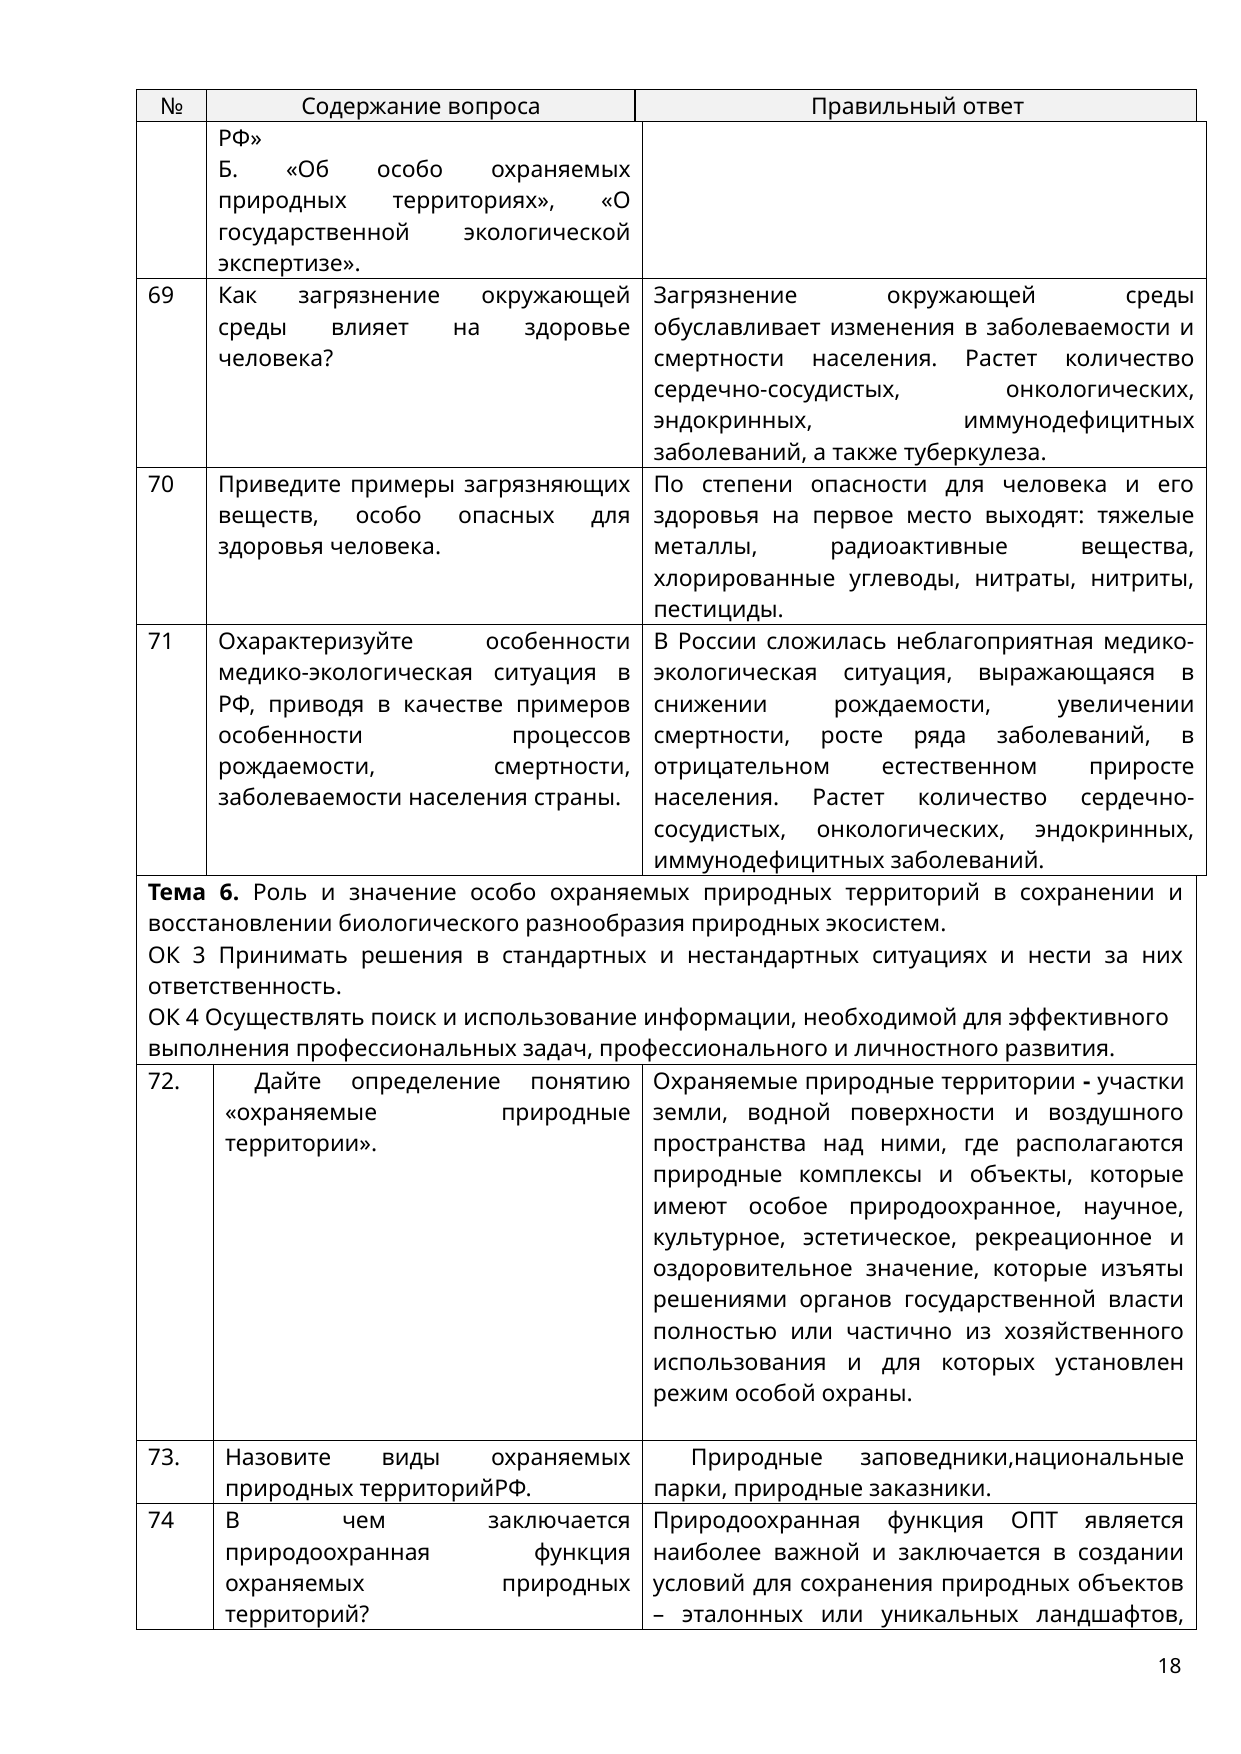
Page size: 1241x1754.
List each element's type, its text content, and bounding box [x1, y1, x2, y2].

table_cell 71 [137, 625, 206, 875]
table_cell 68 [137, 122, 206, 278]
table_header Содержание вопроса [207, 90, 634, 121]
table_cell 73. [137, 1441, 213, 1503]
table_cell 74 [137, 1504, 213, 1629]
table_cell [207, 122, 642, 278]
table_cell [643, 1504, 1196, 1629]
table_cell 69 [137, 279, 206, 467]
table_cell Природные заповедники,национальные парки, природные заказники. [643, 1441, 1196, 1503]
table_cell Приведите примеры загрязняющих веществ, особо опасных для здоровья человека. [207, 468, 642, 624]
table_cell 70 [137, 468, 206, 624]
table_cell Дайте определение понятию «охраняемые природные территории». [214, 1065, 642, 1440]
table_cell Охарактеризуйте особенности медико-экологическая ситуация в РФ, приводя в качестве примеров особенности процессов рождаемости, смертности, заболеваемости населения страны. [207, 625, 642, 875]
table_cell В России сложилась неблагоприятная медико-экологическая ситуация, выражающаяся в снижении рождаемости, увеличении смертности, росте ряда заболеваний, в отрицательном естественном приросте населения. Растет количество сердечно-сосудистых, онкологических, эндокринных, иммунодефицитных заболеваний. [643, 625, 1206, 875]
table_cell Назовите виды охраняемых природных территорийРФ. [214, 1441, 642, 1503]
table_cell Охраняемые природные территории - участки земли, водной поверхности и воздушного пространства над ними, где располагаются природные комплексы и объекты, которые имеют особое природоохранное, научное, культурное, эстетическое, рекреационное и оздоровительное значение, которые изъяты решениями органов государственной власти полностью или частично из хозяйственного использования и для которых установлен режим особой охраны. [643, 1065, 1196, 1440]
table_cell По степени опасности для человека и его здоровья на первое место выходят: тяжелые металлы, радиоактивные вещества, хлорированные углеводы, нитраты, нитриты, пестициды. [643, 468, 1206, 624]
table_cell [214, 1504, 642, 1629]
table_header Правильный ответ [636, 90, 1196, 121]
table_cell Тема 6. Роль и значение особо охраняемых природных территорий в сохранении и восстановлении биологического разнообразия природных экосистем. ОК 3 Принимать решения в стандартных и нестандартных ситуациях и нести за них ответственность. ОК 4 Осуществлять поиск и использование информации, необходимой для эффективного выполнения профессиональных задач, профессионального и личностного развития. [137, 876, 1196, 1064]
table_cell Как загрязнение окружающей среды влияет на здоровье человека? [207, 279, 642, 467]
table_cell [643, 122, 1206, 278]
table_header № [137, 90, 206, 121]
table_cell 72. [137, 1065, 213, 1440]
table_cell Загрязнение окружающей среды обуславливает изменения в заболеваемости и смертности населения. Растет количество сердечно-сосудистых, онкологических, эндокринных, иммунодефицитных заболеваний, а также туберкулеза. [643, 279, 1206, 467]
